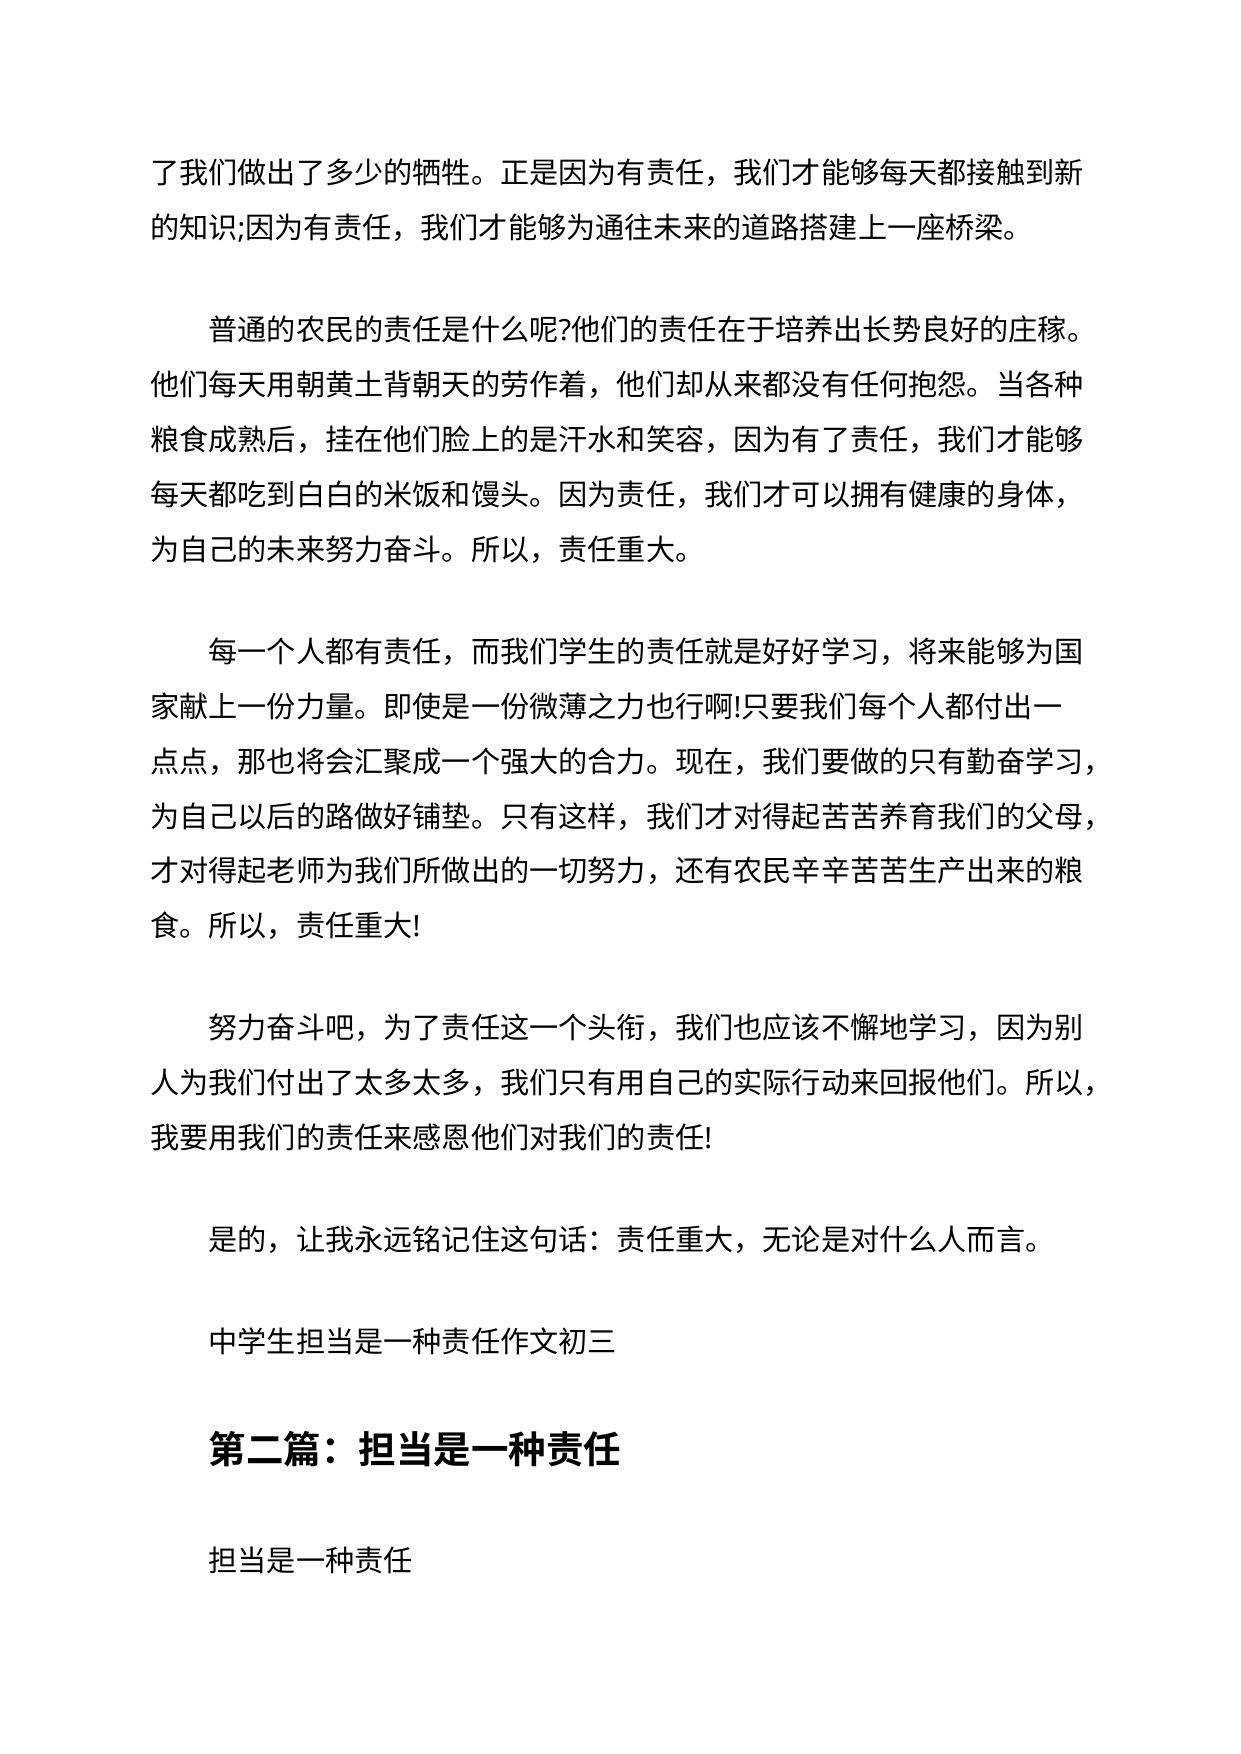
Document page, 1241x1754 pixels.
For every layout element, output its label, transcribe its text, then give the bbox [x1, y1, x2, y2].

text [150, 150, 1090, 247]
text 普通的农民的责任是什么呢?他们的责任在于培养出长势良好的庄稼。他们每天用朝黄土背朝天的劳作着，他们却从来都没有任何抱怨。当各种粮食成熟后，挂在他们脸上的是汗水和笑容，因为有了责任，我们才能够每天都吃到白白的米饭和馒头。因为责任，我们才可以拥有健康的身体，为自己的未来努力奋斗。所以，责任重大。 [150, 307, 1090, 569]
text 担当是一种责任 [150, 1538, 1090, 1580]
text 是的，让我永远铭记住这句话：责任重大，无论是对什么人而言。 [150, 1217, 1090, 1259]
text 努力奋斗吧，为了责任这一个头衔，我们也应该不懈地学习，因为别人为我们付出了太多太多，我们只有用自己的实际行动来回报他们。所以，我要用我们的责任来感恩他们对我们的责任! [150, 1005, 1090, 1157]
text 第二篇：担当是一种责任 [150, 1420, 1090, 1474]
text 中学生担当是一种责任作文初三 [150, 1318, 1090, 1361]
text 每一个人都有责任，而我们学生的责任就是好好学习，将来能够为国家献上一份力量。即使是一份微薄之力也行啊!只要我们每个人都付出一点点，那也将会汇聚成一个强大的合力。现在，我们要做的只有勤奋学习，为自己以后的路做好铺垫。只有这样，我们才对得起苦苦养育我们的父母，才对得起老师为我们所做出的一切努力，还有农民辛辛苦苦生产出来的粮食。所以，责任重大! [150, 628, 1090, 945]
